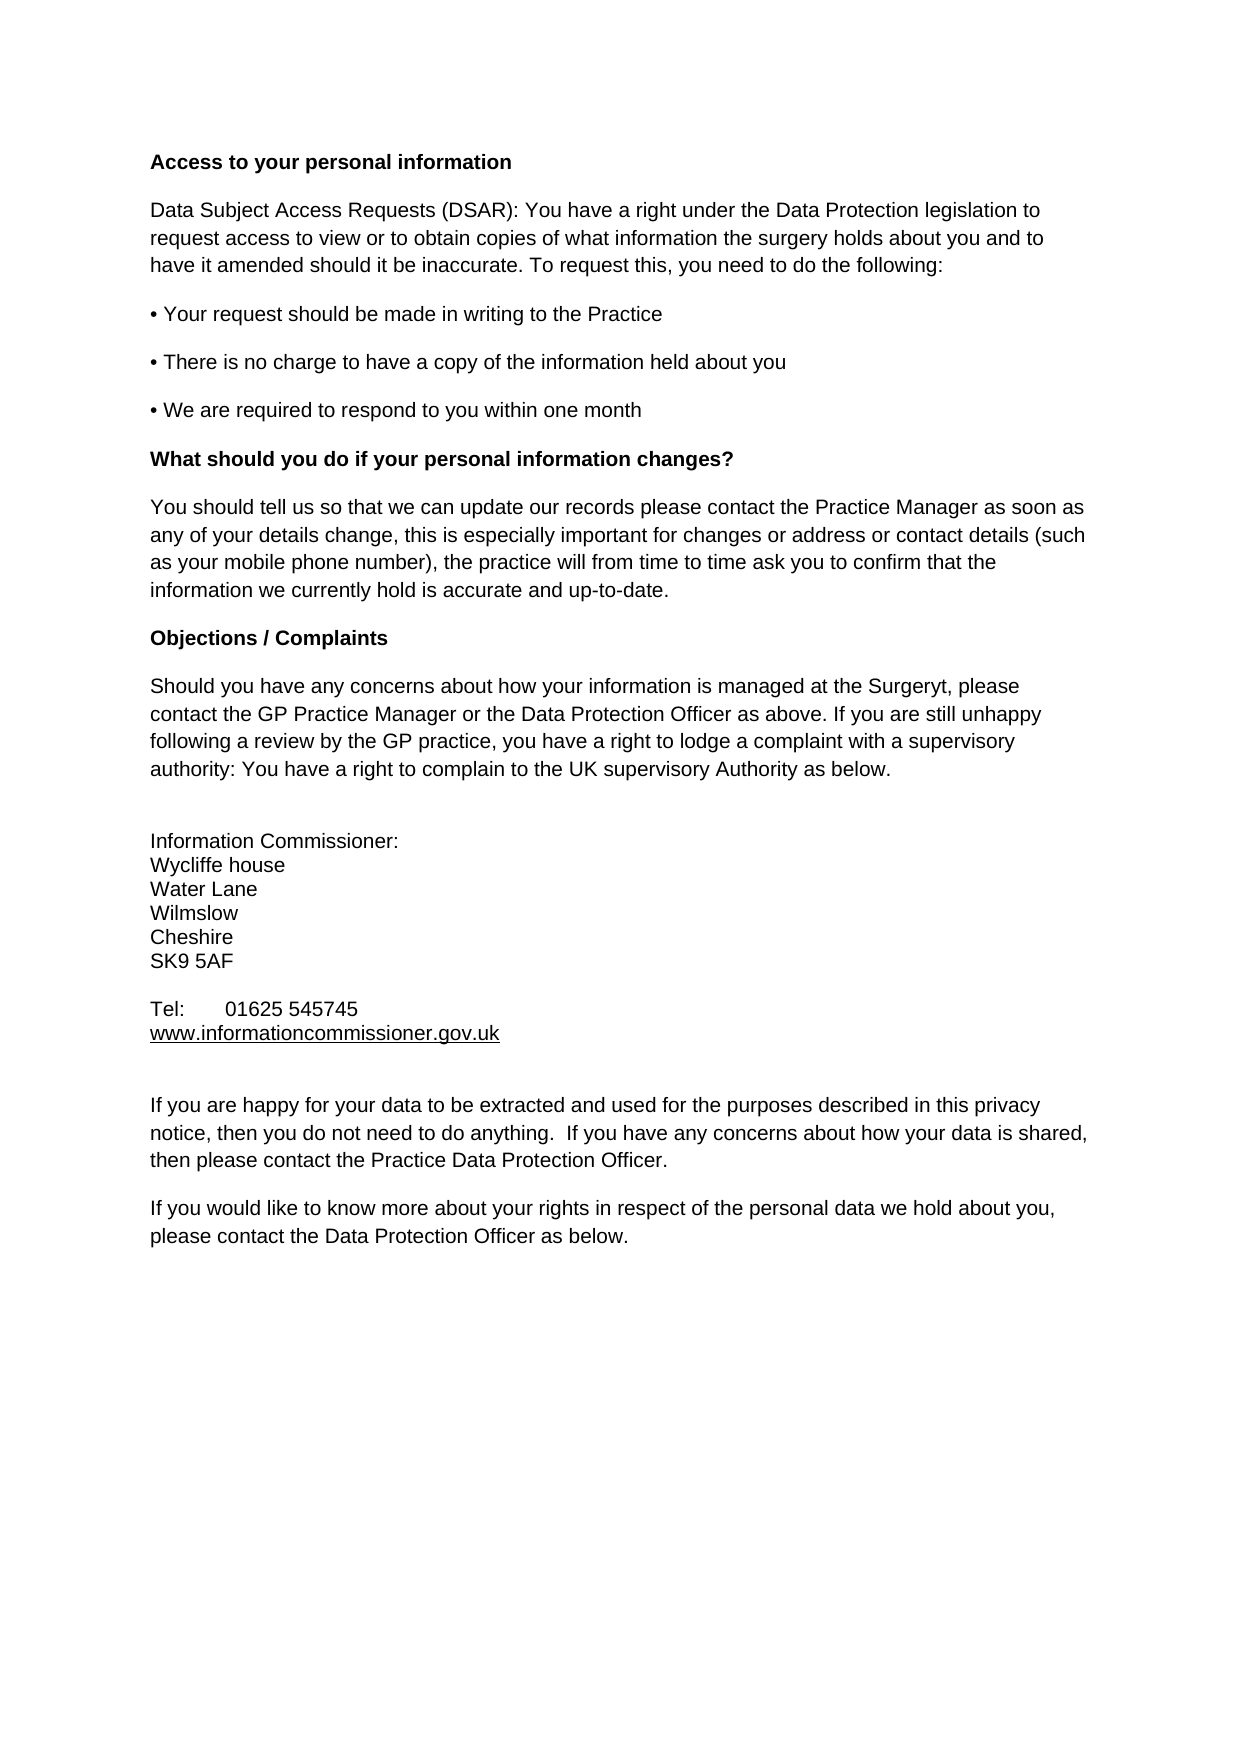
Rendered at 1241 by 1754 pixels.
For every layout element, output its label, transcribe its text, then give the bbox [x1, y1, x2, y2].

text Tel: 01625 545745 [150, 997, 1090, 1021]
text Cheshire [150, 925, 1090, 949]
text Water Lane [150, 877, 1090, 901]
text If you would like to know more about your rights in respect of the personal data we hold about you, please contact the Data Protection Officer as below. [150, 1196, 1090, 1248]
text www.informationcommissioner.gov.uk [150, 1021, 1090, 1044]
text SK9 5AF [150, 949, 1090, 973]
text Wycliffe house [150, 853, 1090, 877]
text Information Commissioner: [150, 829, 1090, 853]
text Wilmslow [150, 901, 1090, 925]
text Access to your personal information [150, 150, 1090, 174]
text Data Subject Access Requests (DSAR): You have a right under the Data Protection legislation to request access to view or to obtain copies of what information the surgery holds about you and to have it amended should it be inaccurate. To request this, you need to do the following: [150, 198, 1090, 277]
text You should tell us so that we can update our records please contact the Practice Manager as soon as any of your details change, this is especially important for changes or address or contact details (such as your mobile phone number), the practice will from time to time ask you to confirm that the information we currently hold is accurate and up-to-date. [150, 495, 1090, 601]
text • Your request should be made in writing to the Practice [150, 302, 1090, 326]
text If you are happy for your data to be extracted and used for the purposes described in this privacy notice, then you do not need to do anything. If you have any concerns about how your data is shared, then please contact the Practice Data Protection Officer. [150, 1093, 1090, 1172]
text Objections / Complaints [150, 626, 1090, 650]
text • We are required to respond to you within one month [150, 398, 1090, 422]
text What should you do if your personal information changes? [150, 447, 1090, 471]
text Should you have any concerns about how your information is managed at the Surgeryt, please contact the GP Practice Manager or the Data Protection Officer as above. If you are still unhappy following a review by the GP practice, you have a right to lodge a complaint with a supervisory authority: You have a right to complain to the UK supervisory Authority as below. [150, 674, 1090, 781]
text • There is no charge to have a copy of the information held about you [150, 350, 1090, 374]
